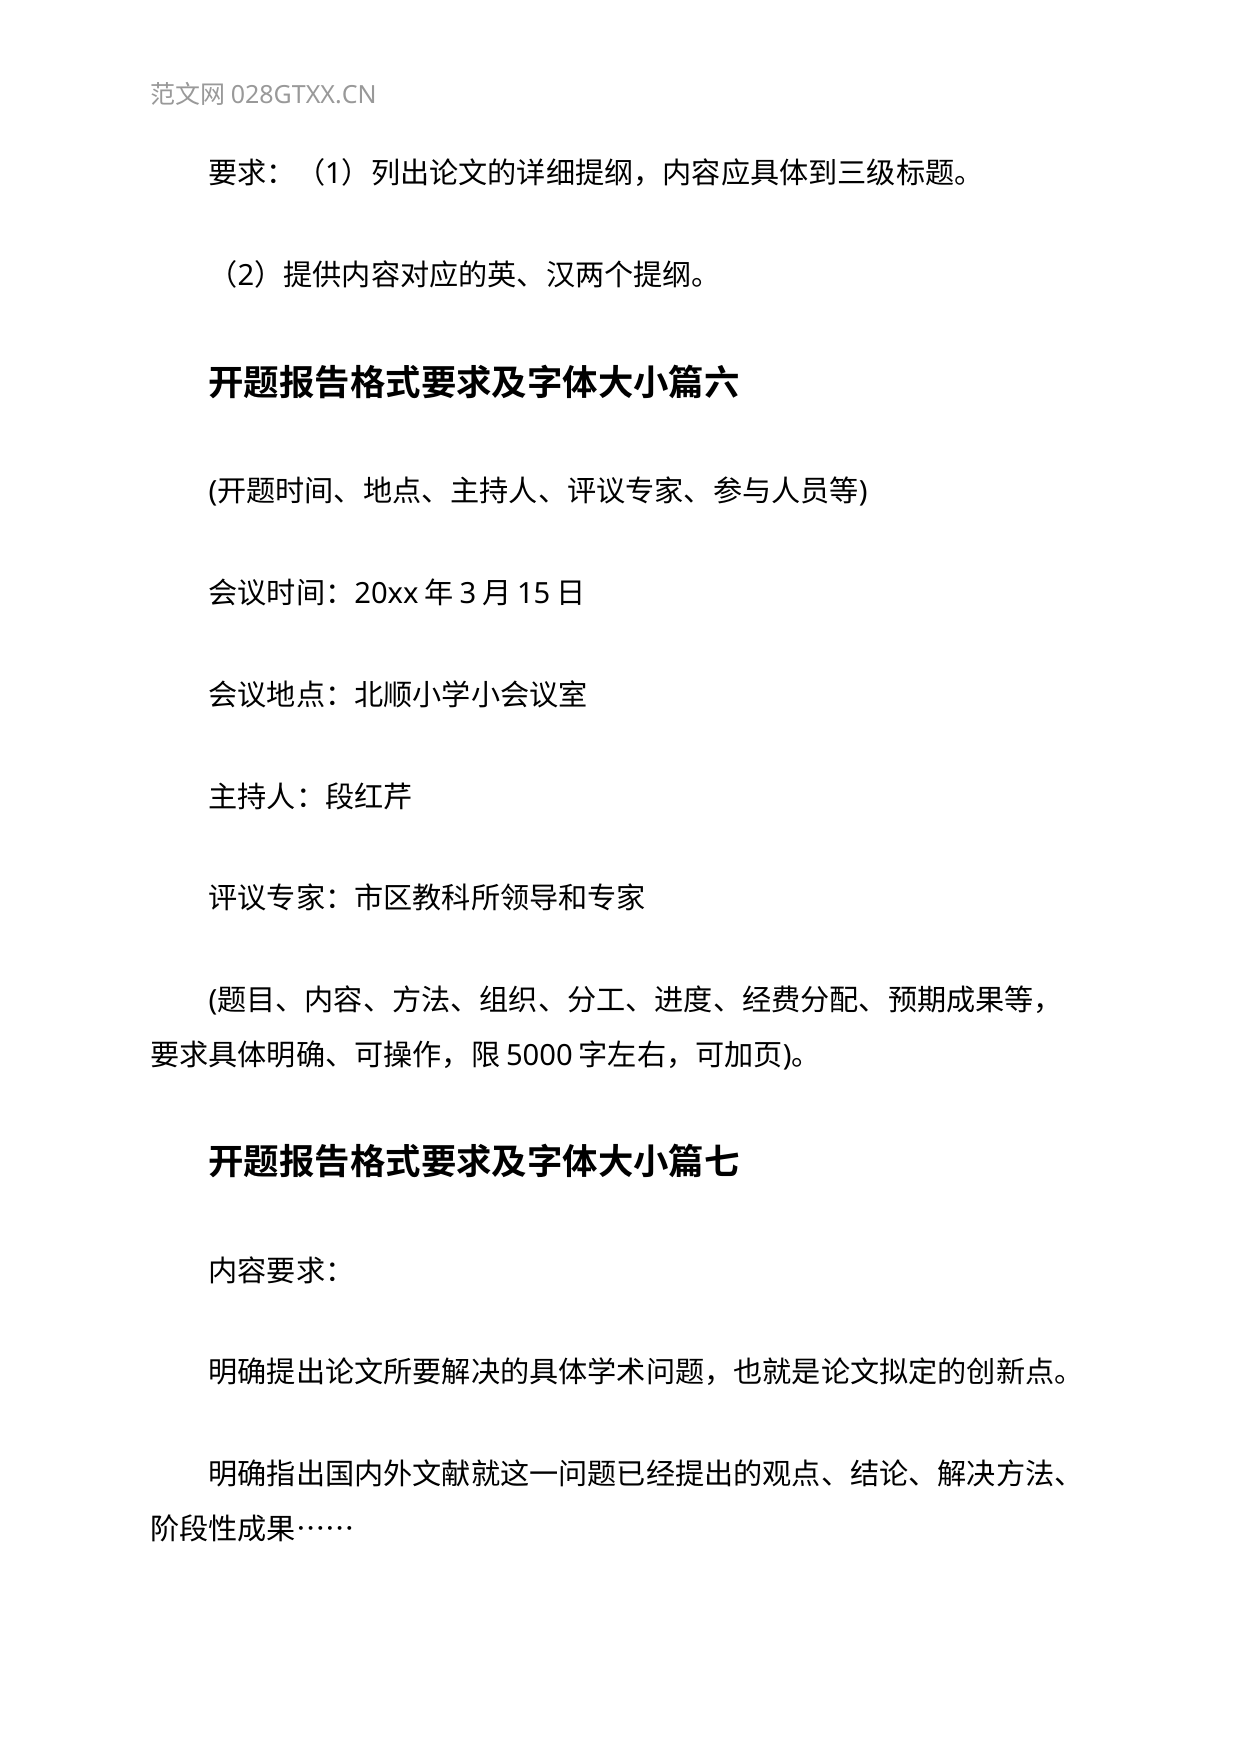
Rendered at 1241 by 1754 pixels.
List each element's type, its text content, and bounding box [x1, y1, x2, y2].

text 开题报告格式要求及字体大小篇六 [150, 354, 1090, 405]
text 内容要求： [150, 1247, 1090, 1289]
text （2）提供内容对应的英、汉两个提纲。 [150, 252, 1090, 294]
text 主持人：段红芹 [150, 773, 1090, 815]
text 明确指出国内外文献就这一问题已经提出的观点、结论、解决方法、阶段性成果…… [150, 1451, 1090, 1548]
text 明确提出论文所要解决的具体学术问题，也就是论文拟定的创新点。 [150, 1349, 1090, 1391]
text (开题时间、地点、主持人、评议专家、参与人员等) [150, 467, 1090, 510]
text 会议地点：北顺小学小会议室 [150, 671, 1090, 714]
text (题目、内容、方法、组织、分工、进度、经费分配、预期成果等，要求具体明确、可操作，限5000字左右，可加页)。 [150, 977, 1090, 1074]
text 会议时间：20xx年3月15日 [150, 569, 1090, 612]
text 开题报告格式要求及字体大小篇七 [150, 1134, 1090, 1185]
text 评议专家：市区教科所领导和专家 [150, 875, 1090, 917]
text 要求：（1）列出论文的详细提纲，内容应具体到三级标题。 [150, 150, 1090, 192]
